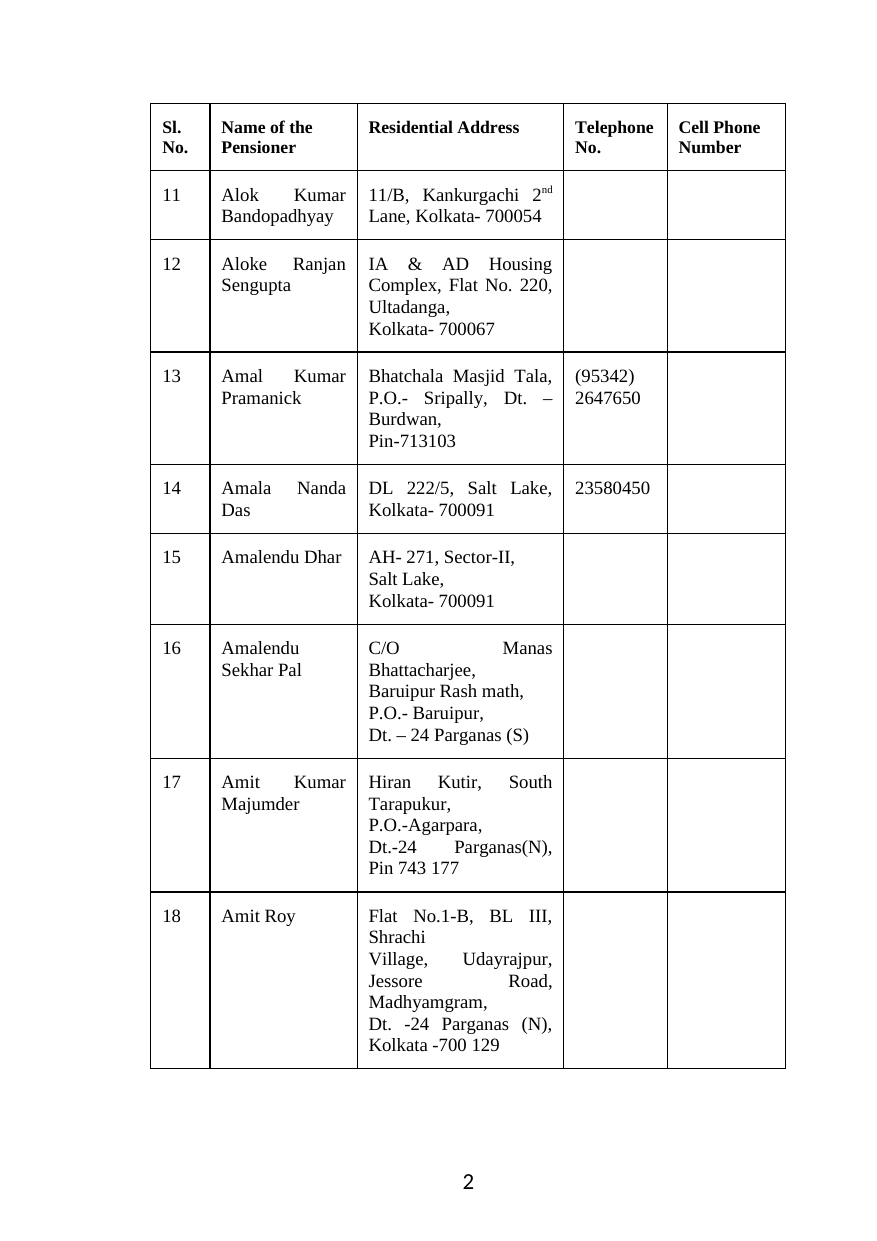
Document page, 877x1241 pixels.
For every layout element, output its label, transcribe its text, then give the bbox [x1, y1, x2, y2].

table_cell 14 [151, 465, 209, 533]
table_cell Hiran Kutir, South Tarapukur, P.O.-Agarpara, Dt.-24 Parganas(N), Pin 743 177 [358, 759, 563, 891]
table_cell [668, 240, 785, 351]
table_cell 15 [151, 534, 209, 624]
table_cell Amala Nanda Das [211, 465, 357, 533]
table_cell [668, 171, 785, 239]
table_header Sl. No. [151, 104, 209, 170]
table_cell Aloke Ranjan Sengupta [211, 240, 357, 351]
table_header Name of the Pensioner [211, 104, 357, 170]
table_cell [668, 759, 785, 891]
table_cell 12 [151, 240, 209, 351]
table_header Residential Address [358, 104, 563, 170]
table_cell [668, 465, 785, 533]
table_cell [564, 171, 667, 239]
table_cell C/O Manas Bhattacharjee, Baruipur Rash math, P.O.- Baruipur, Dt. – 24 Parganas (S) [358, 625, 563, 757]
table_cell 16 [151, 625, 209, 757]
table_cell IA & AD Housing Complex, Flat No. 220, Ultadanga, Kolkata- 700067 [358, 240, 563, 351]
table_cell [668, 893, 785, 1068]
table_header Cell Phone Number [668, 104, 785, 170]
table_cell Amalendu Dhar [211, 534, 357, 624]
table_cell Amit Kumar Majumder [211, 759, 357, 891]
table_cell [668, 625, 785, 757]
table_cell 11/B, Kankurgachi 2nd Lane, Kolkata- 700054 [358, 171, 563, 239]
table_cell [564, 893, 667, 1068]
table_cell 17 [151, 759, 209, 891]
table_cell [668, 534, 785, 624]
table_cell [564, 240, 667, 351]
table_cell (95342) 2647650 [564, 353, 667, 464]
table_cell Bhatchala Masjid Tala, P.O.- Sripally, Dt. – Burdwan, Pin-713103 [358, 353, 563, 464]
table_cell Alok Kumar Bandopadhyay [211, 171, 357, 239]
table_cell 23580450 [564, 465, 667, 533]
table_cell Amit Roy [211, 893, 357, 1068]
table_cell 11 [151, 171, 209, 239]
table_cell Amal Kumar Pramanick [211, 353, 357, 464]
table_cell [564, 534, 667, 624]
table_cell [668, 353, 785, 464]
table_header Telephone No. [564, 104, 667, 170]
table_cell 18 [151, 893, 209, 1068]
table_cell Amalendu Sekhar Pal [211, 625, 357, 757]
table_cell AH- 271, Sector-II, Salt Lake, Kolkata- 700091 [358, 534, 563, 624]
table_cell [564, 759, 667, 891]
table_cell Flat No.1-B, BL III, Shrachi Village, Udayrajpur, Jessore Road, Madhyamgram, Dt. -24 Parganas (N), Kolkata -700 129 [358, 893, 563, 1068]
table_cell [564, 625, 667, 757]
table_cell DL 222/5, Salt Lake, Kolkata- 700091 [358, 465, 563, 533]
table_cell 13 [151, 353, 209, 464]
